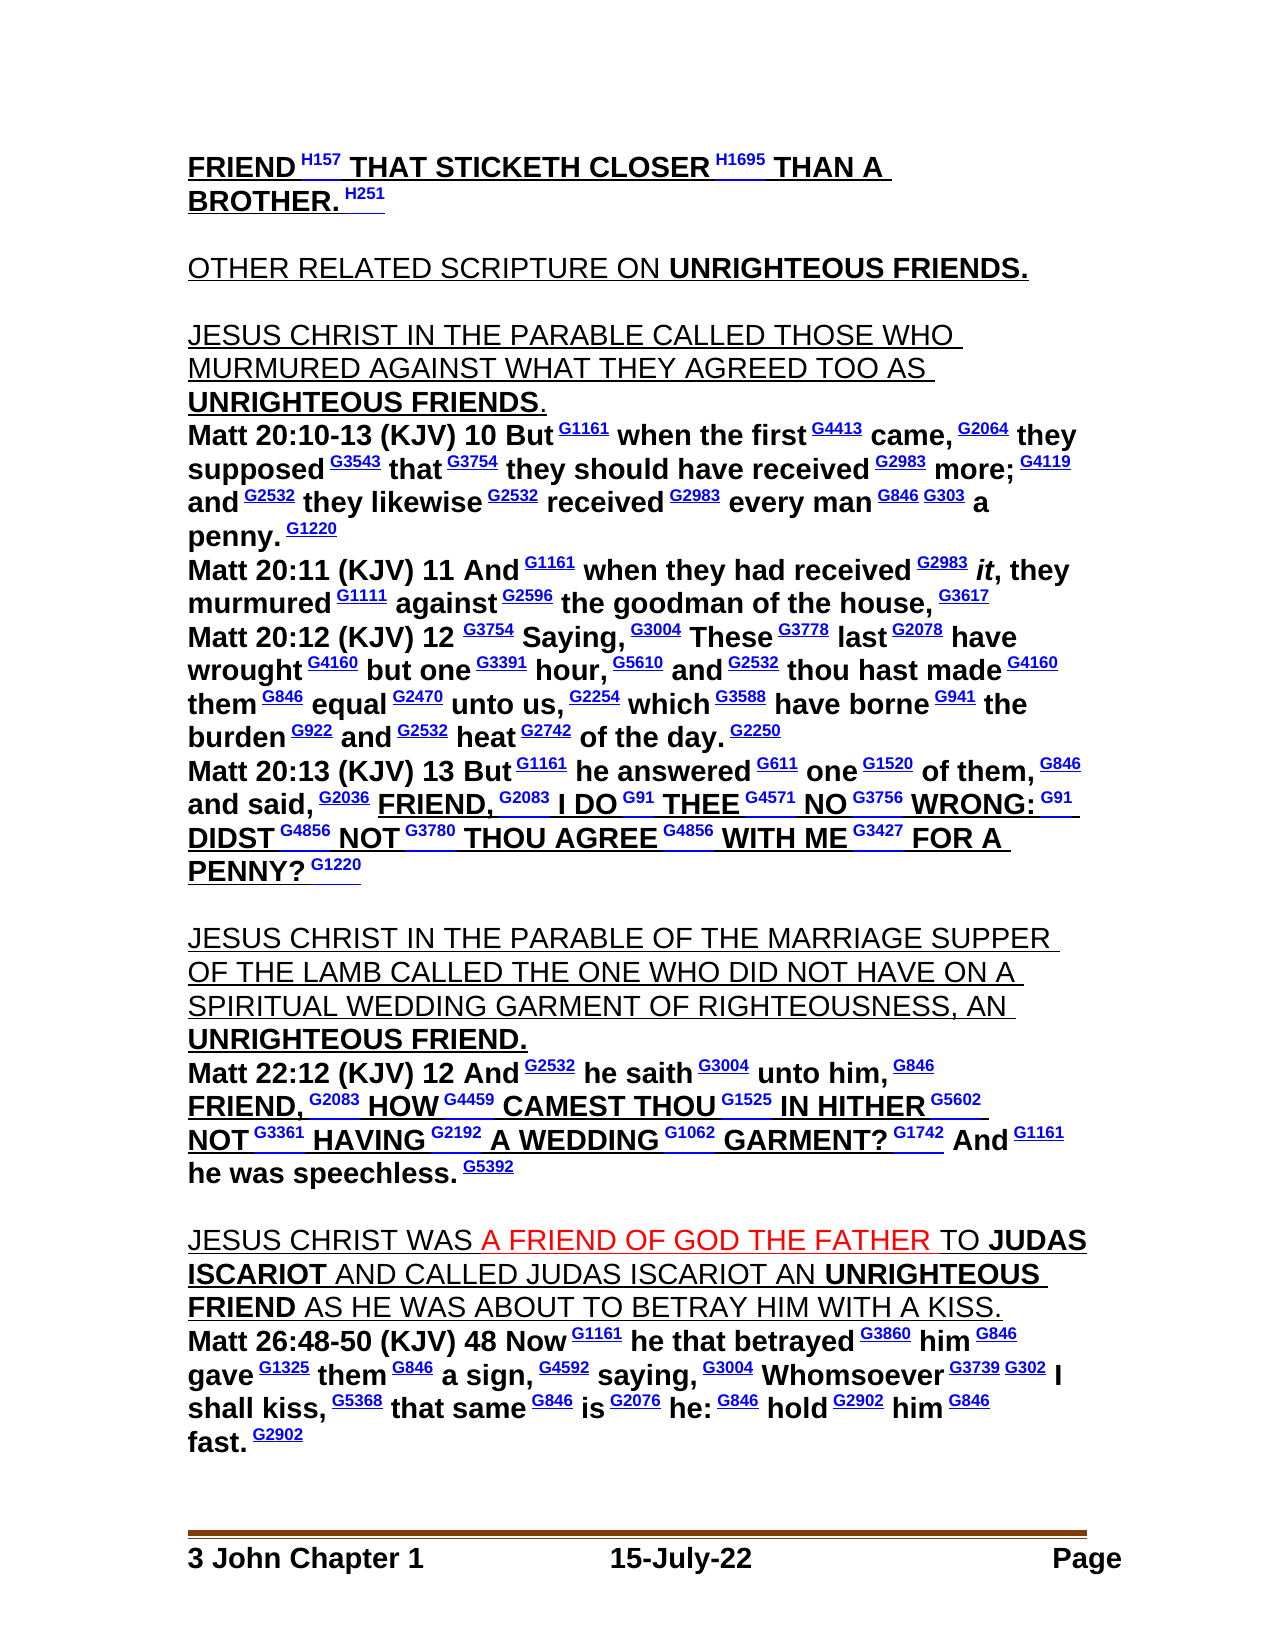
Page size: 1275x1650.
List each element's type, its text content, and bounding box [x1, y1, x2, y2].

text Matt 26:48-50 (KJV) 48 Now G1161 he that betrayed G3860 him G846 gave G1325 them G846 a sign, G4592 saying, G3004 Whomsoever G3739 G302 I shall kiss, G5368 that same G846 is G2076 he: G846 hold G2902 him G846 fast. G2902 [187, 1324, 1087, 1458]
text JESUS CHRIST WAS A FRIEND OF GOD THE FATHER TO JUDAS ISCARIOT AND CALLED JUDAS ISCARIOT AN UNRIGHTEOUS FRIEND AS HE WAS ABOUT TO BETRAY HIM WITH A KISS. [187, 1223, 1087, 1253]
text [187, 150, 1087, 217]
text JESUS CHRIST IN THE PARABLE OF THE MARRIAGE SUPPER OF THE LAMB CALLED THE ONE WHO DID NOT HAVE ON A SPIRITUAL WEDDING GARMENT OF RIGHTEOUSNESS, AN UNRIGHTEOUS FRIEND. [187, 921, 1087, 1056]
text JESUS CHRIST IN THE PARABLE CALLED THOSE WHO MURMURED AGAINST WHAT THEY AGREED TOO AS UNRIGHTEOUS FRIENDS. [187, 318, 1087, 418]
text Matt 22:12 (KJV) 12 And G2532 he saith G3004 unto him, G846 FRIEND, G2083 HOW G4459 CAMEST THOU G1525 IN HITHER G5602 NOT G3361 HAVING G2192 A WEDDING G1062 GARMENT? G1742 And G1161 he was speechless. G5392 [187, 1056, 1087, 1190]
text OTHER RELATED SCRIPTURE ON UNRIGHTEOUS FRIENDS. [187, 251, 1087, 284]
text Matt 20:10-13 (KJV) 10 But G1161 when the first G4413 came, G2064 they supposed G3543 that G3754 they should have received G2983 more; G4119 and G2532 they likewise G2532 received G2983 every man G846 G303 a penny. G1220 [187, 418, 1087, 552]
text Matt 20:12 (KJV) 12 G3754 Saying, G3004 These G3778 last G2078 have wrought G4160 but one G3391 hour, G5610 and G2532 thou hast made G4160 them G846 equal G2470 unto us, G2254 which G3588 have borne G941 the burden G922 and G2532 heat G2742 of the day. G2250 [187, 619, 1087, 754]
text JESUS CHRIST WAS A FRIEND OF GOD THE FATHER TO JUDAS ISCARIOT AND CALLED JUDAS ISCARIOT AN UNRIGHTEOUS FRIEND AS HE WAS ABOUT TO BETRAY HIM WITH A KISS. [187, 1254, 1087, 1324]
text Matt 20:13 (KJV) 13 But G1161 he answered G611 one G1520 of them, G846 and said, G2036 FRIEND, G2083 I DO G91 THEE G4571 NO G3756 WRONG: G91 DIDST G4856 NOT G3780 THOU AGREE G4856 WITH ME G3427 FOR A PENNY? G1220 [187, 754, 1087, 888]
text Matt 20:11 (KJV) 11 And G1161 when they had received G2983 it, they murmured G1111 against G2596 the goodman of the house, G3617 [187, 552, 1087, 619]
